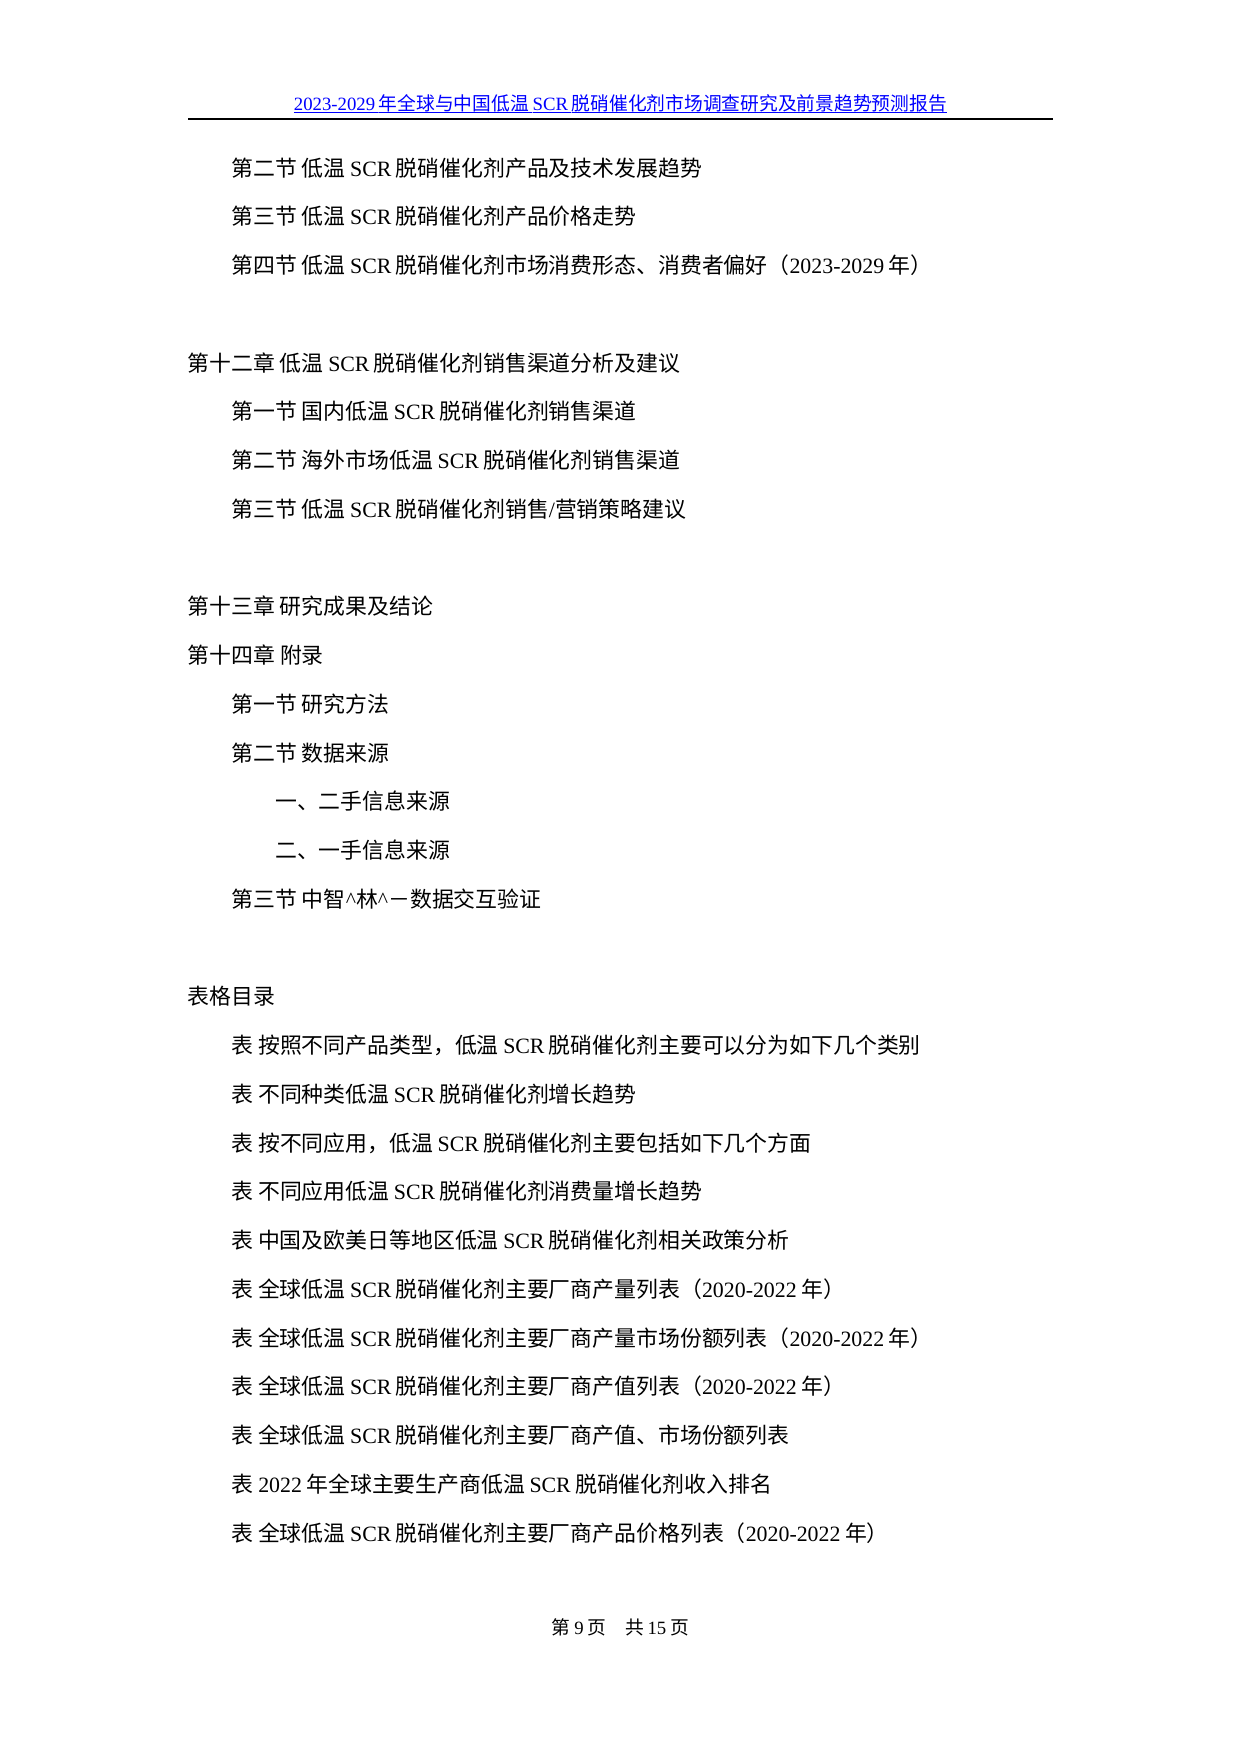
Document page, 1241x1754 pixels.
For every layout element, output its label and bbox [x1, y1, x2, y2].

text [187, 150, 1053, 1548]
